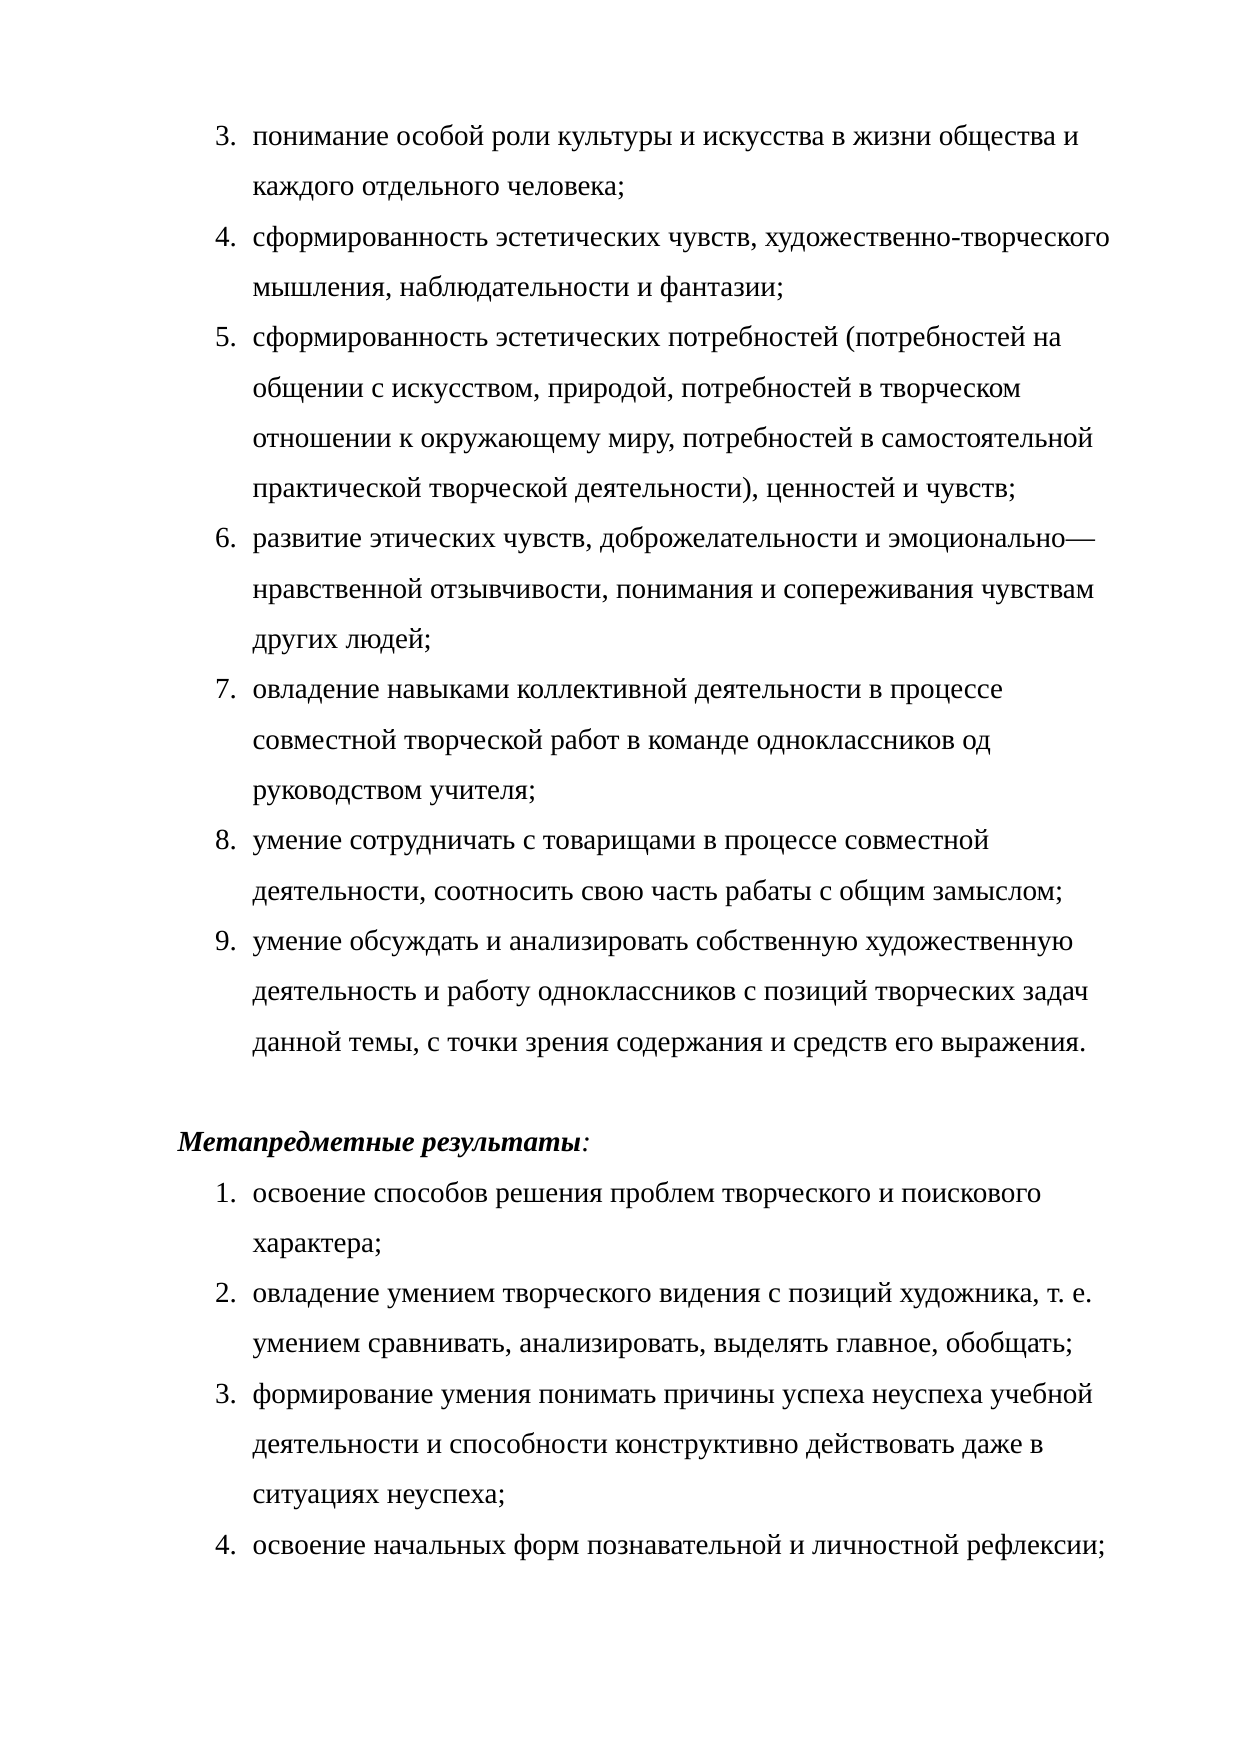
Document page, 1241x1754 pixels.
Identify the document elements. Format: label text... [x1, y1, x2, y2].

list овладение навыками коллективной деятельности в процессе совместной творческой работ в команде одноклассников од руководством учителя; [215, 672, 1152, 806]
list развитие этических чувств, доброжелательности и эмоционально—нравственной отзывчивости, понимания и сопереживания чувствам других людей; [215, 521, 1152, 655]
list освоение способов решения проблем творческого и поискового характера; [215, 1175, 1152, 1258]
list сформированность эстетических потребностей (потребностей на общении с искусством, природой, потребностей в творческом отношении к окружающему миру, потребностей в самостоятельной практической творческой деятельности), ценностей и чувств; [215, 319, 1152, 504]
list овладение умением творческого видения с позиций художника, т. е. умением сравнивать, анализировать, выделять главное, обобщать; [215, 1275, 1152, 1359]
list сформированность эстетических чувств, художественно-творческого мышления, наблюдательности и фантазии; [215, 219, 1152, 303]
list умение сотрудничать с товарищами в процессе совместной деятельности, соотносить свою часть рабаты с общим замыслом; [215, 822, 1152, 906]
list освоение начальных форм познавательной и личностной рефлексии; [215, 1527, 1152, 1560]
text Метапредметные результаты: [177, 1124, 1152, 1158]
list понимание особой роли культуры и искусства в жизни общества и каждого отдельного человека; [215, 118, 1152, 202]
list формирование умения понимать причины успеха неуспеха учебной деятельности и способности конструктивно действовать даже в ситуациях неуспеха; [215, 1376, 1152, 1510]
list умение обсуждать и анализировать собственную художественную деятельность и работу одноклассников с позиций творческих задач данной темы, с точки зрения содержания и средств его выражения. [215, 923, 1152, 1057]
